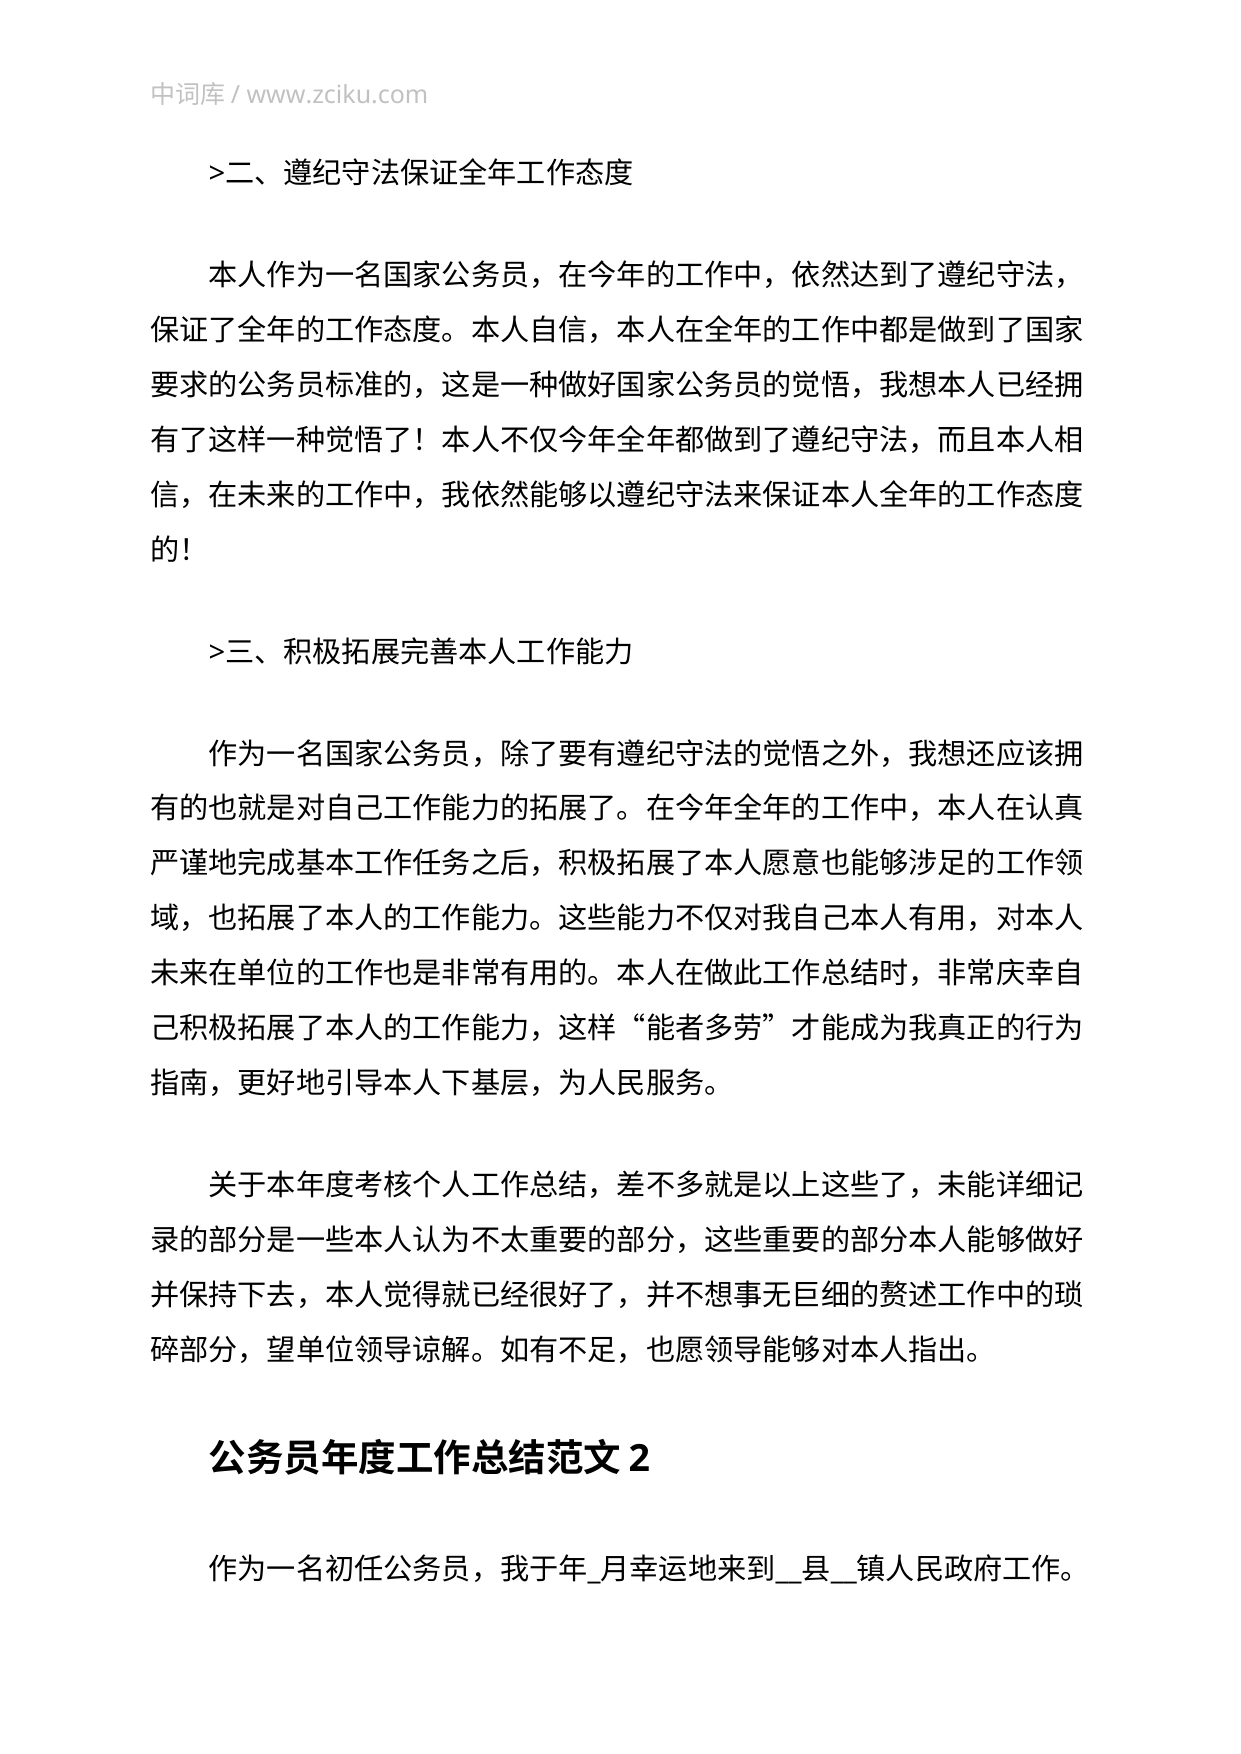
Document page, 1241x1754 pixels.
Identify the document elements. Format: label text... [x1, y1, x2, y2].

text >三、积极拓展完善本人工作能力 [150, 628, 1090, 671]
text 本人作为一名国家公务员，在今年的工作中，依然达到了遵纪守法，保证了全年的工作态度。本人自信，本人在全年的工作中都是做到了国家要求的公务员标准的，这是一种做好国家公务员的觉悟，我想本人已经拥有了这样一种觉悟了！本人不仅今年全年都做到了遵纪守法，而且本人相信，在未来的工作中，我依然能够以遵纪守法来保证本人全年的工作态度的！ [150, 252, 1090, 569]
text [150, 1545, 1090, 1588]
text 关于本年度考核个人工作总结，差不多就是以上这些了，未能详细记录的部分是一些本人认为不太重要的部分，这些重要的部分本人能够做好并保持下去，本人觉得就已经很好了，并不想事无巨细的赘述工作中的琐碎部分，望单位领导谅解。如有不足，也愿领导能够对本人指出。 [150, 1161, 1090, 1368]
text >二、遵纪守法保证全年工作态度 [150, 150, 1090, 192]
text 作为一名国家公务员，除了要有遵纪守法的觉悟之外，我想还应该拥有的也就是对自己工作能力的拓展了。在今年全年的工作中，本人在认真严谨地完成基本工作任务之后，积极拓展了本人愿意也能够涉足的工作领域，也拓展了本人的工作能力。这些能力不仅对我自己本人有用，对本人未来在单位的工作也是非常有用的。本人在做此工作总结时，非常庆幸自己积极拓展了本人的工作能力，这样“能者多劳”才能成为我真正的行为指南，更好地引导本人下基层，为人民服务。 [150, 730, 1090, 1102]
text 公务员年度工作总结范文2 [150, 1428, 1090, 1482]
